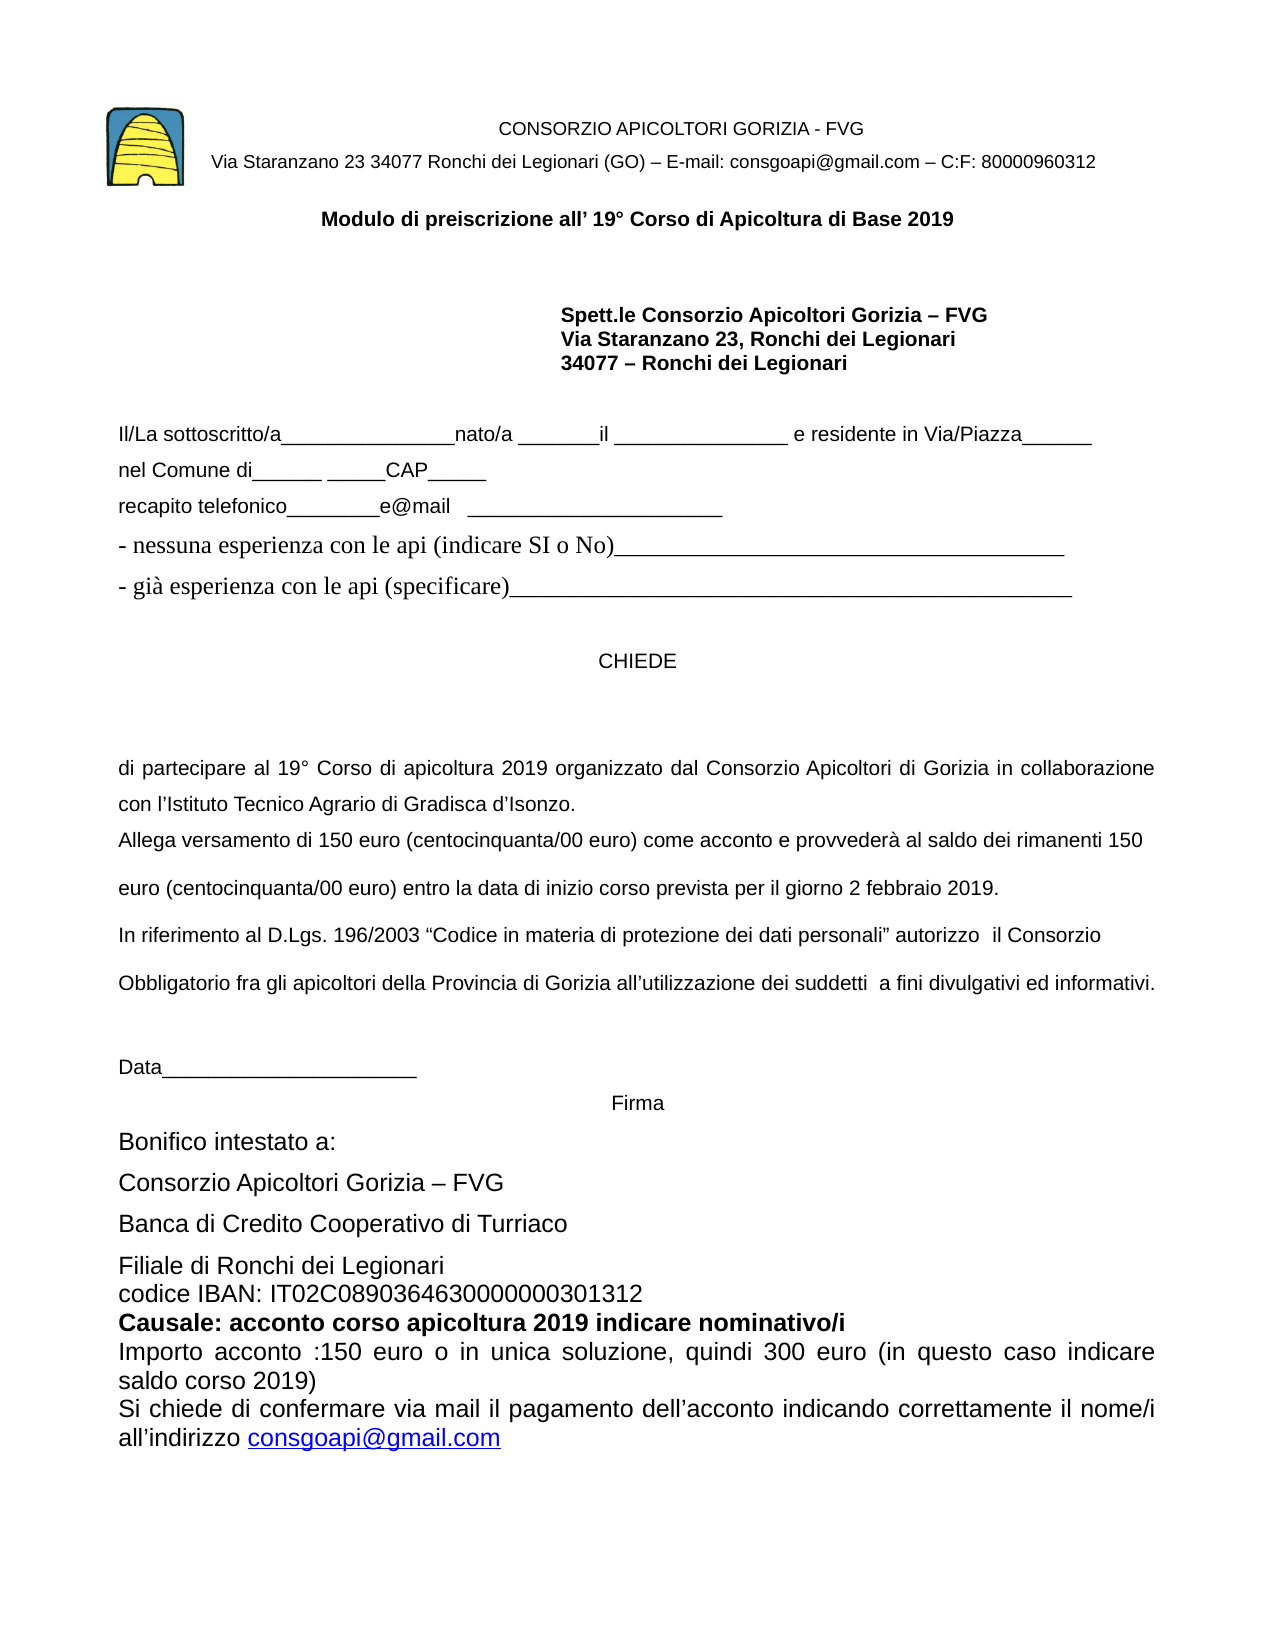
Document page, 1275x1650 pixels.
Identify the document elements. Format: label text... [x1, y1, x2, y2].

title Data______________________ [118, 1055, 1157, 1079]
title Spett.le Consorzio Apicoltori Gorizia – FVG [487, 302, 1157, 326]
picture [99, 98, 187, 186]
title recapito telefonico________e@mail ______________________ [118, 494, 1157, 518]
text CONSORZIO APICOLTORI GORIZIA - FVG [187, 118, 1157, 140]
title 34077 – Ronchi dei Legionari [487, 350, 1157, 374]
title CHIEDE [118, 648, 1157, 672]
text Banca di Credito Cooperativo di Turriaco [118, 1209, 1157, 1238]
text Bonifico intestato a: [118, 1127, 1157, 1156]
text codice IBAN: IT02C0890364630000000301312 [118, 1279, 1157, 1308]
text Importo acconto :150 euro o in unica soluzione, quindi 300 euro (in questo caso indicare saldo corso 2019) [118, 1337, 1157, 1394]
title di partecipare al 19° Corso di apicoltura 2019 organizzato dal Consorzio Apicoltori di Gorizia in collaborazione con l’Istituto Tecnico Agrario di Gradisca d’Isonzo. [118, 756, 1157, 815]
title Il/La sottoscritto/a_______________nato/a _______il _______________ e residente in Via/Piazza______ [118, 422, 1157, 446]
title Via Staranzano 23, Ronchi dei Legionari [487, 326, 1157, 350]
title Firma [118, 1091, 1157, 1115]
text Causale: acconto corso apicoltura 2019 indicare nominativo/i [118, 1308, 1157, 1337]
text Si chiede di confermare via mail il pagamento dell’acconto indicando correttamente il nome/i all’indirizzo consgoapi@gmail.com [118, 1394, 1157, 1452]
text Allega versamento di 150 euro (centocinquanta/00 euro) come acconto e provvederà al saldo dei rimanenti 150 euro (centocinquanta/00 euro) entro la data di inizio corso prevista per il giorno 2 febbraio 2019. [118, 827, 1157, 899]
title Modulo di preiscrizione all’ 19° Corso di Apicoltura di Base 2019 [118, 207, 1157, 231]
text Via Staranzano 23 34077 Ronchi dei Legionari (GO) – E-mail: consgoapi@gmail.com – C:F: 80000960312 [187, 150, 1157, 172]
text Consorzio Apicoltori Gorizia – FVG [118, 1168, 1157, 1197]
text Filiale di Ronchi dei Legionari [118, 1251, 1157, 1279]
text In riferimento al D.Lgs. 196/2003 “Codice in materia di protezione dei dati personali” autorizzo il Consorzio Obbligatorio fra gli apicoltori della Provincia di Gorizia all’utilizzazione dei suddetti a fini divulgativi ed informativi. [118, 923, 1157, 995]
text - già esperienza con le api (specificare)_____________________________________________ [118, 571, 1157, 600]
text - nessuna esperienza con le api (indicare SI o No)____________________________________ [118, 530, 1157, 559]
title nel Comune di______ _____CAP_____ [118, 458, 1157, 482]
